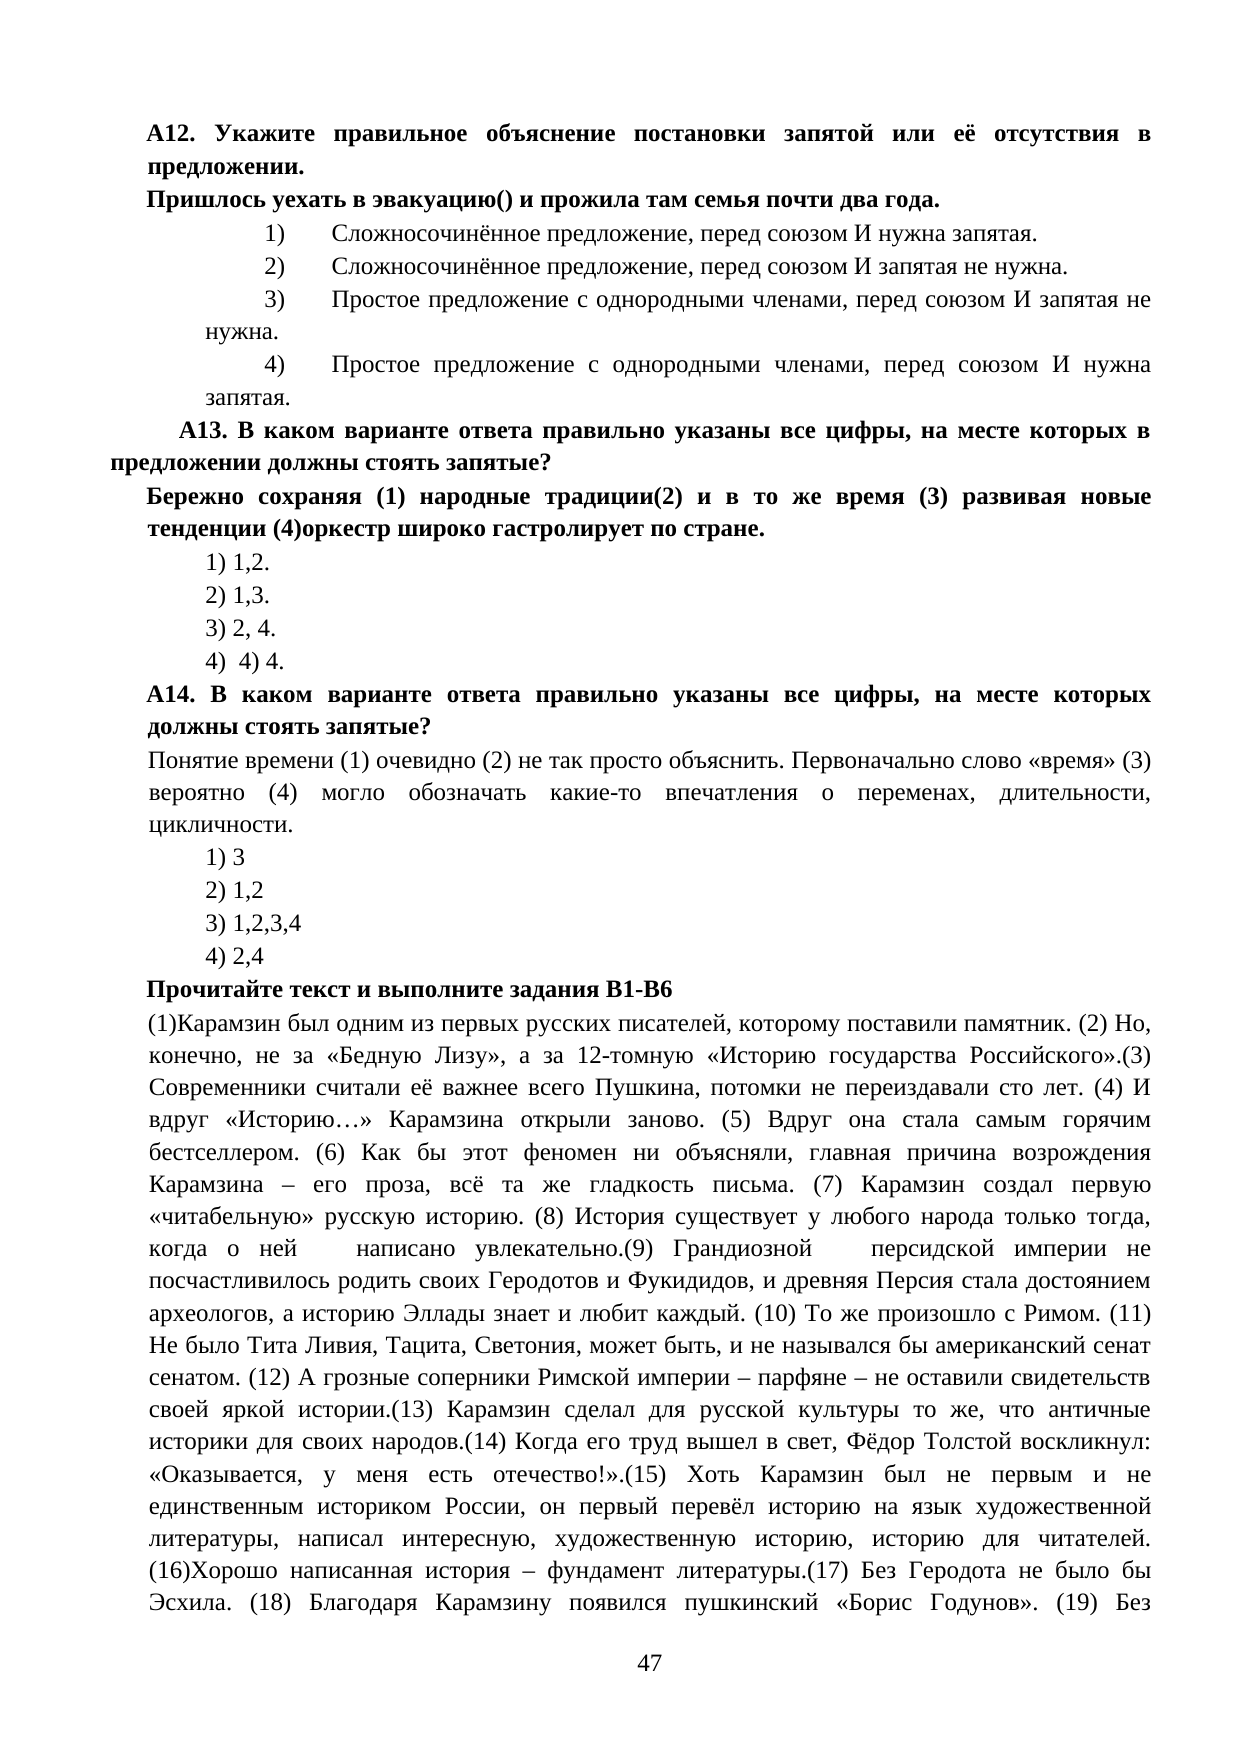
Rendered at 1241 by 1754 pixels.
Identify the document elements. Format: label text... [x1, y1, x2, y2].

list 2,4 [205, 941, 1152, 970]
list Простое предложение с однородными членами, перед союзом И запятая не нужна. [205, 284, 1152, 345]
list 1,2 [205, 875, 1152, 904]
list 1,3. [205, 580, 1152, 609]
text Понятие времени (1) очевидно (2) не так просто объяснить. Первоначально слово «время» (3) вероятно (4) могло обозначать какие-то впечатления о переменах, длительности, цикличности. [148, 745, 1152, 838]
list Сложносочинённое предложение, перед союзом И нужна запятая. [205, 218, 1152, 247]
list 4) 4. [205, 646, 1152, 675]
text Бережно сохраняя (1) народные традиции(2) и в то же время (3) развивая новые тенденции (4)оркестр широко гастролирует по стране. [146, 481, 1152, 542]
text А14. В каком варианте ответа правильно указаны все цифры, на месте которых должны стоять запятые? [146, 679, 1152, 740]
text А12. Укажите правильное объяснение постановки запятой или её отсутствия в предложении. [146, 118, 1152, 179]
list Простое предложение с однородными членами, перед союзом И нужна запятая. [205, 349, 1152, 410]
list 1,2,3,4 [205, 908, 1152, 937]
text А13. В каком варианте ответа правильно указаны все цифры, на месте которых в предложении должны стоять запятые? [110, 415, 1152, 476]
list 1,2. [205, 547, 1152, 576]
text Пришлось уехать в эвакуацию() и прожила там семья почти два года. [146, 184, 1152, 213]
list Сложносочинённое предложение, перед союзом И запятая не нужна. [205, 251, 1152, 280]
list 3 [205, 842, 1152, 871]
list 2, 4. [205, 613, 1152, 642]
text Прочитайте текст и выполните задания В1-В6 [146, 974, 1152, 1003]
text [148, 1008, 1152, 1616]
